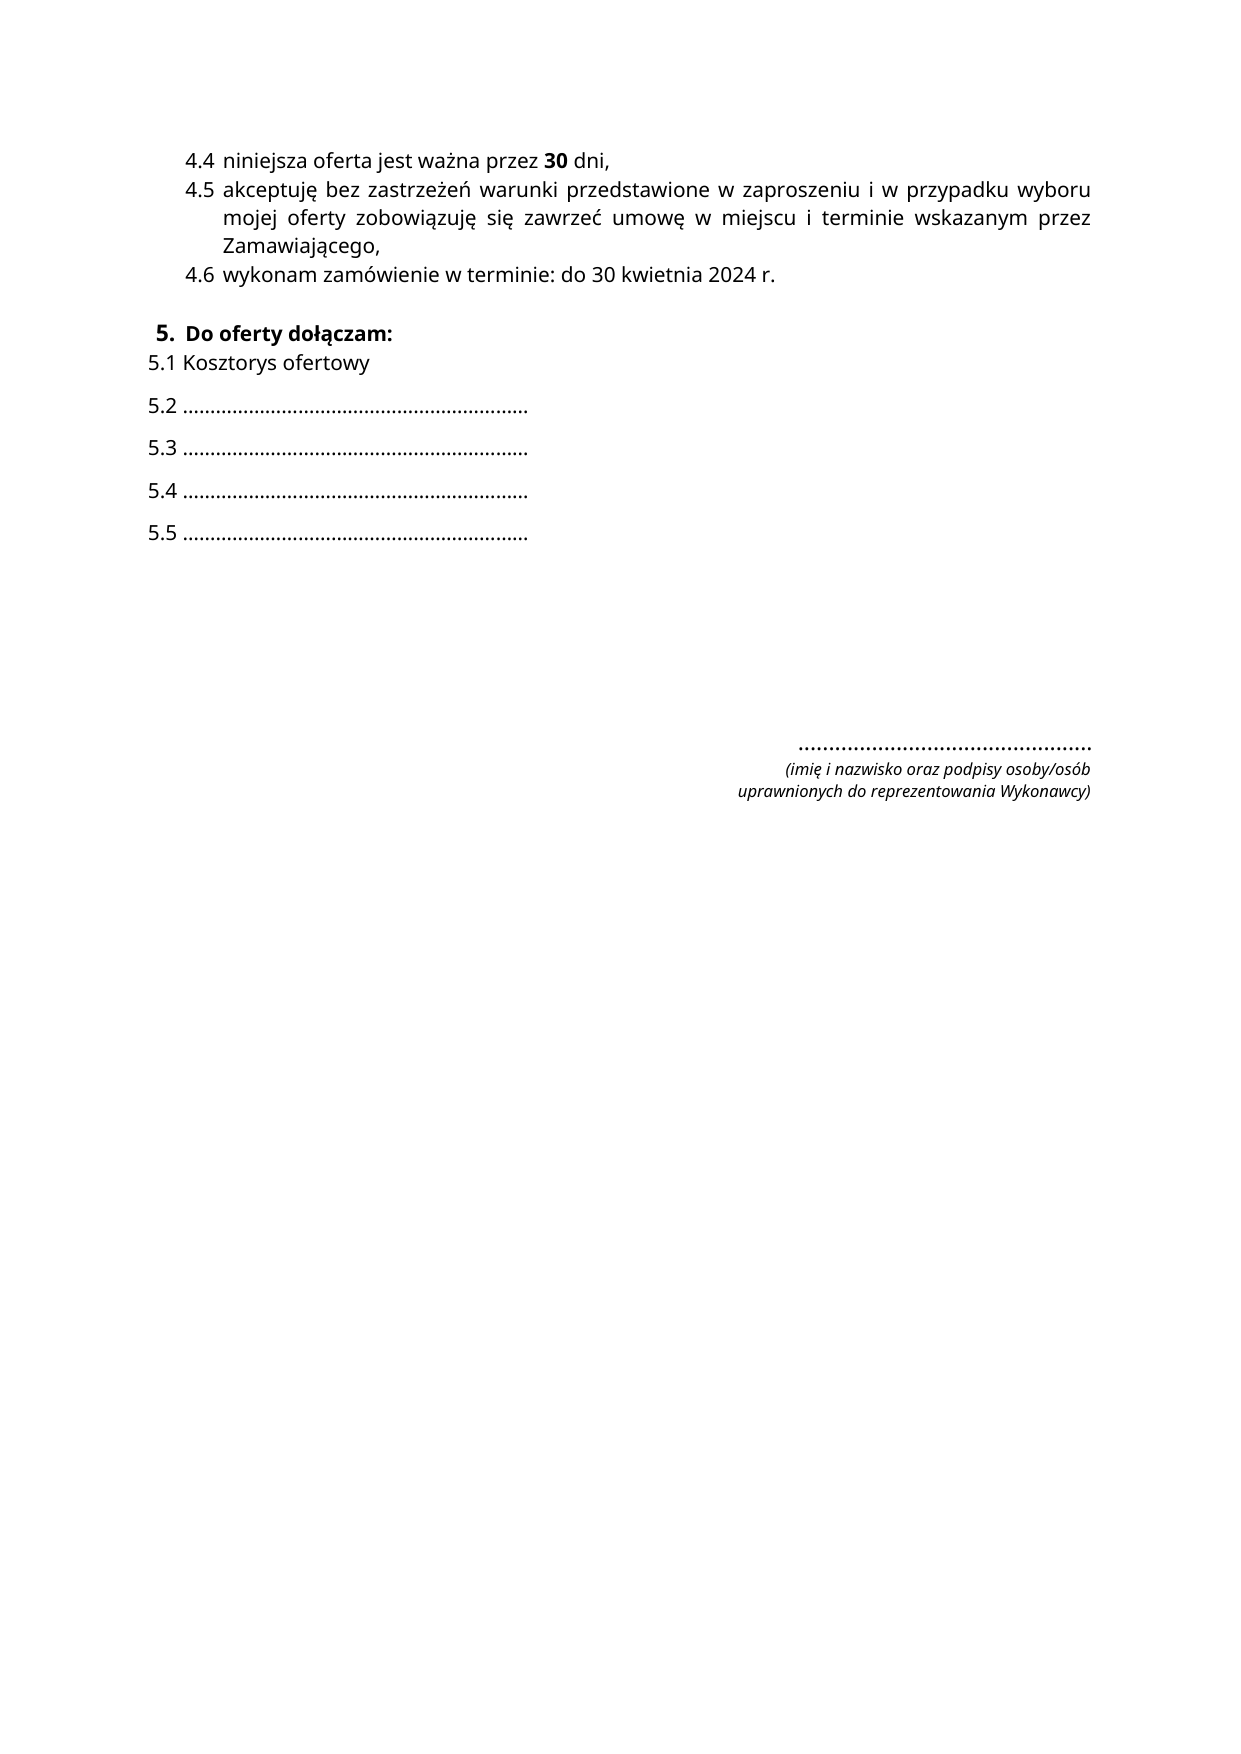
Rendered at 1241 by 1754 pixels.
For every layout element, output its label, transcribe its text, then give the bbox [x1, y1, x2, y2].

list Do oferty dołączam: [156, 317, 1093, 348]
text 5.2 ……………………………………………………… [148, 391, 1093, 419]
text 5.1 Kosztorys ofertowy [148, 348, 1093, 377]
text (imię i nazwisko oraz podpisy osoby/osób [148, 757, 1093, 780]
text uprawnionych do reprezentowania Wykonawcy) [148, 780, 1093, 802]
text 5.4 ……………………………………………………… [148, 476, 1093, 504]
text 5.5 ……………………………………………………… [148, 518, 1093, 547]
list niniejsza oferta jest ważna przez 30 dni, [185, 146, 1093, 175]
text ................................................ [148, 726, 1093, 757]
text 5.3 ……………………………………………………… [148, 433, 1093, 462]
list wykonam zamówienie w terminie: do 30 kwietnia 2024 r. [185, 260, 1093, 288]
list akceptuję bez zastrzeżeń warunki przedstawione w zaproszeniu i w przypadku wyboru mojej oferty zobowiązuję się zawrzeć umowę w miejscu i terminie wskazanym przez Zamawiającego, [185, 175, 1093, 260]
